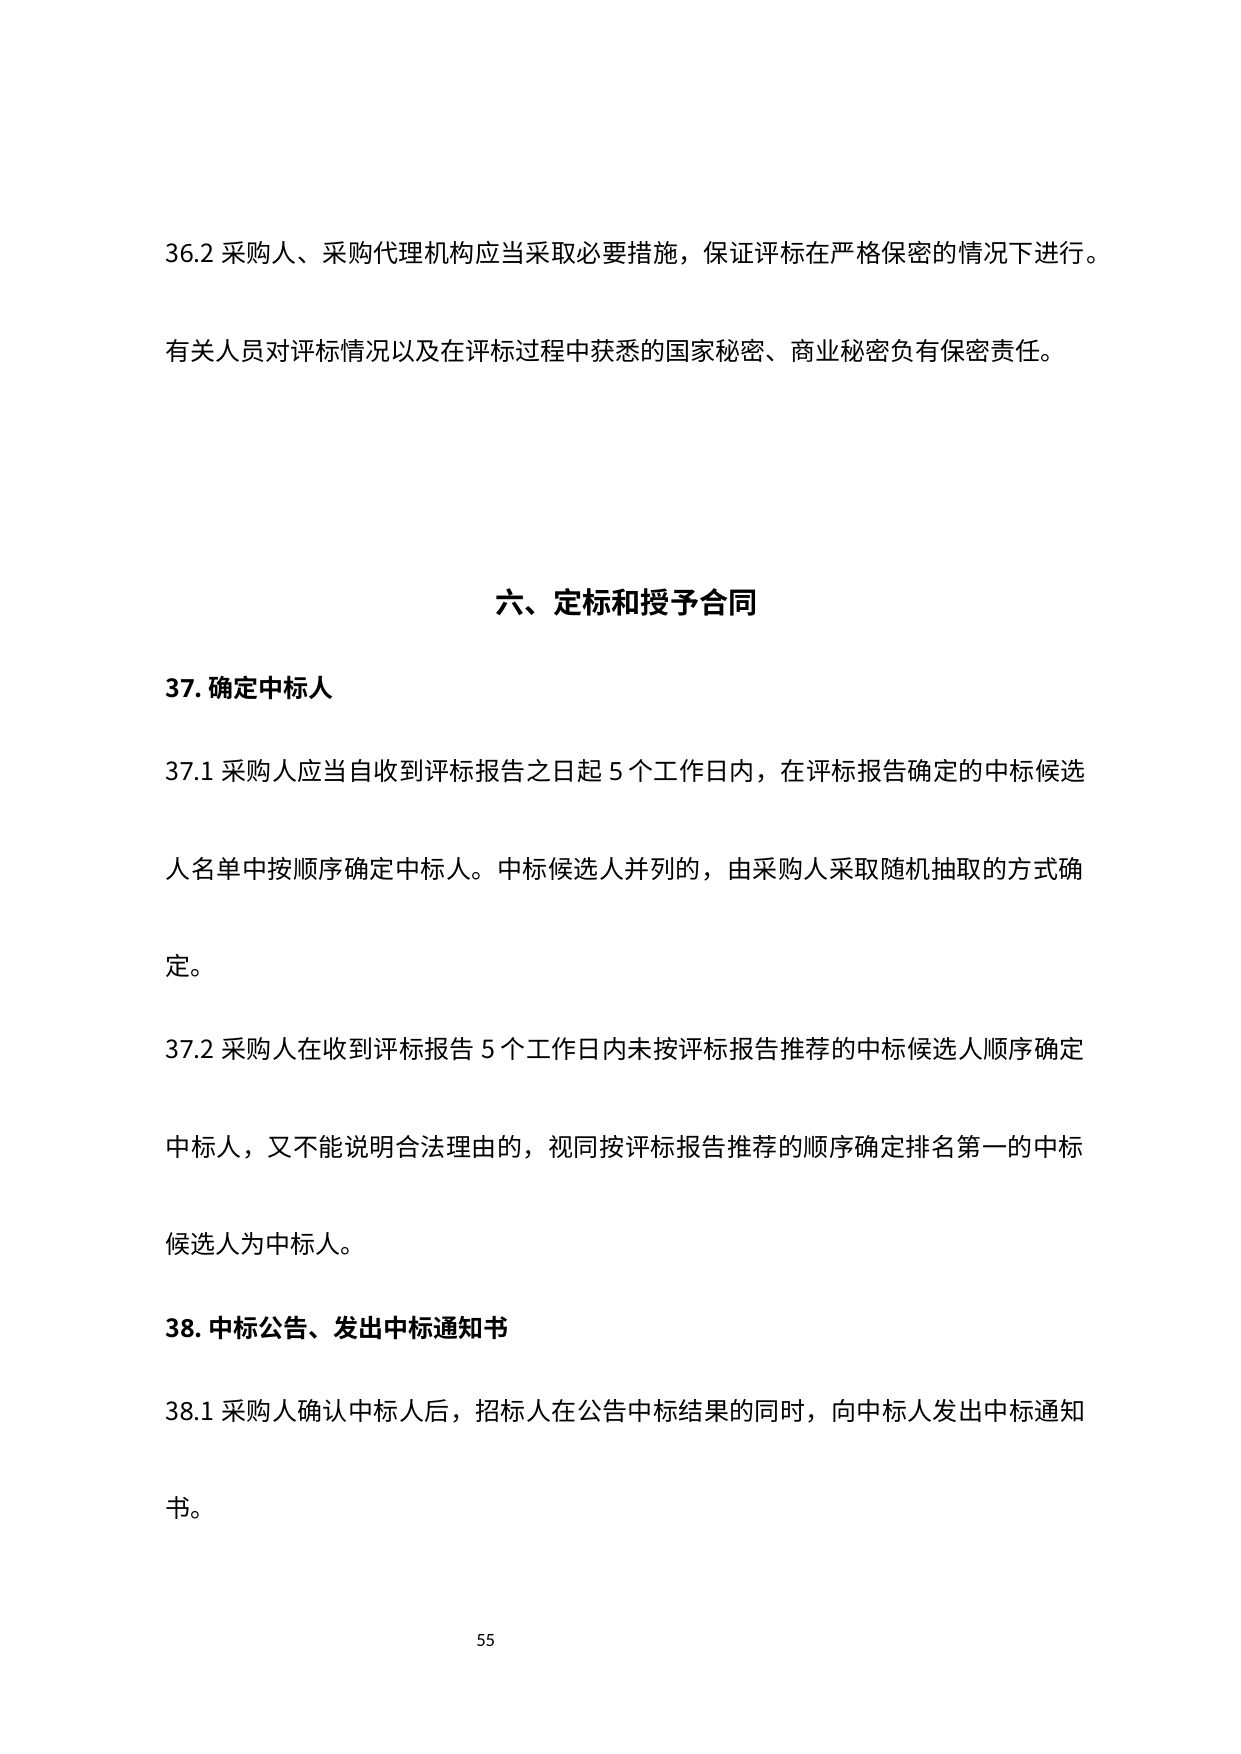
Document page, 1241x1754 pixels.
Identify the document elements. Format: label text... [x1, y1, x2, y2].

text 37.1 采购人应当自收到评标报告之日起5个工作日内，在评标报告确定的中标候选人名单中按顺序确定中标人。中标候选人并列的，由采购人采取随机抽取的方式确定。 [165, 737, 1087, 997]
text 38. 中标公告、发出中标通知书 [165, 1294, 1087, 1359]
text 37.2 采购人在收到评标报告5个工作日内未按评标报告推荐的中标候选人顺序确定中标人，又不能说明合法理由的，视同按评标报告推荐的顺序确定排名第一的中标候选人为中标人。 [165, 1016, 1087, 1276]
text 37. 确定中标人 [165, 654, 1087, 719]
text 36.2 采购人、采购代理机构应当采取必要措施，保证评标在严格保密的情况下进行。有关人员对评标情况以及在评标过程中获悉的国家秘密、商业秘密负有保密责任。 [165, 219, 1087, 382]
text 六、定标和授予合同 [165, 568, 1087, 633]
text 38.1 采购人确认中标人后，招标人在公告中标结果的同时，向中标人发出中标通知书。 [165, 1377, 1087, 1539]
